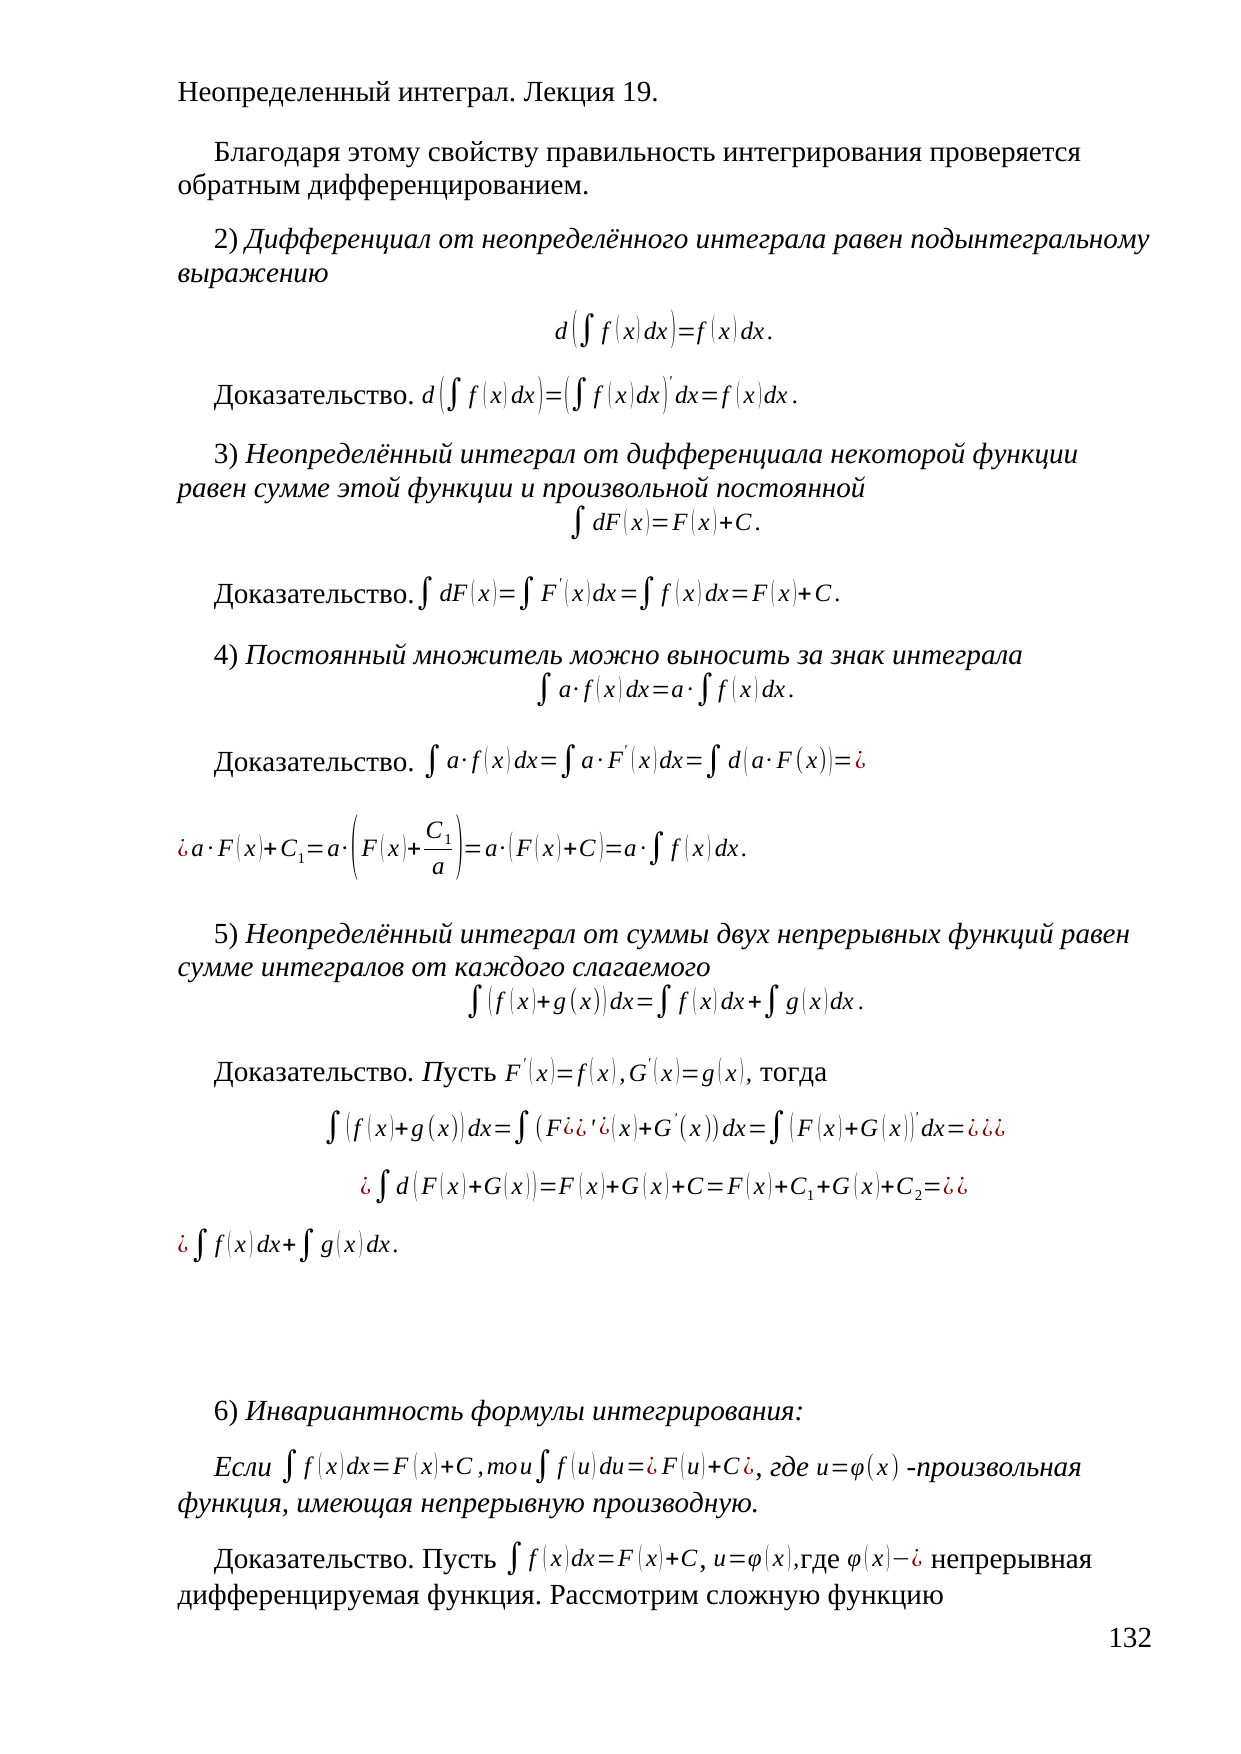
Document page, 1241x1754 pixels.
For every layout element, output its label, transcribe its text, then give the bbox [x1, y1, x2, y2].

text Доказательство. [177, 372, 1152, 416]
text Доказательство. [177, 742, 1152, 779]
text 5) Неопределённый интеграл от суммы двух непрерывных функций равен сумме интегралов от каждого слагаемого [177, 916, 1152, 983]
text Если , где -произвольная функция, имеющая непрерывную производную. [177, 1447, 1152, 1519]
text 4) Постоянный множитель можно выносить за знак интеграла [177, 637, 1152, 671]
text Доказательство. Пусть тогда [177, 1054, 1152, 1087]
text 3) Неопределённый интеграл от дифференциала некоторой функции равен сумме этой функции и произвольной постоянной [177, 436, 1152, 503]
text 6) Инвариантность формулы интегрирования: [177, 1393, 1152, 1427]
text Доказательство. Пусть , где непрерывная дифференцируемая функция. Рассмотрим сложную функцию [177, 1539, 1152, 1611]
text 2) Дифференциал от неопределённого интеграла равен подынтегральному выражению [177, 222, 1152, 289]
text Благодаря этому свойству правильность интегрирования проверяется обратным дифференцированием. [177, 134, 1152, 201]
text Доказательство. [177, 574, 1152, 612]
